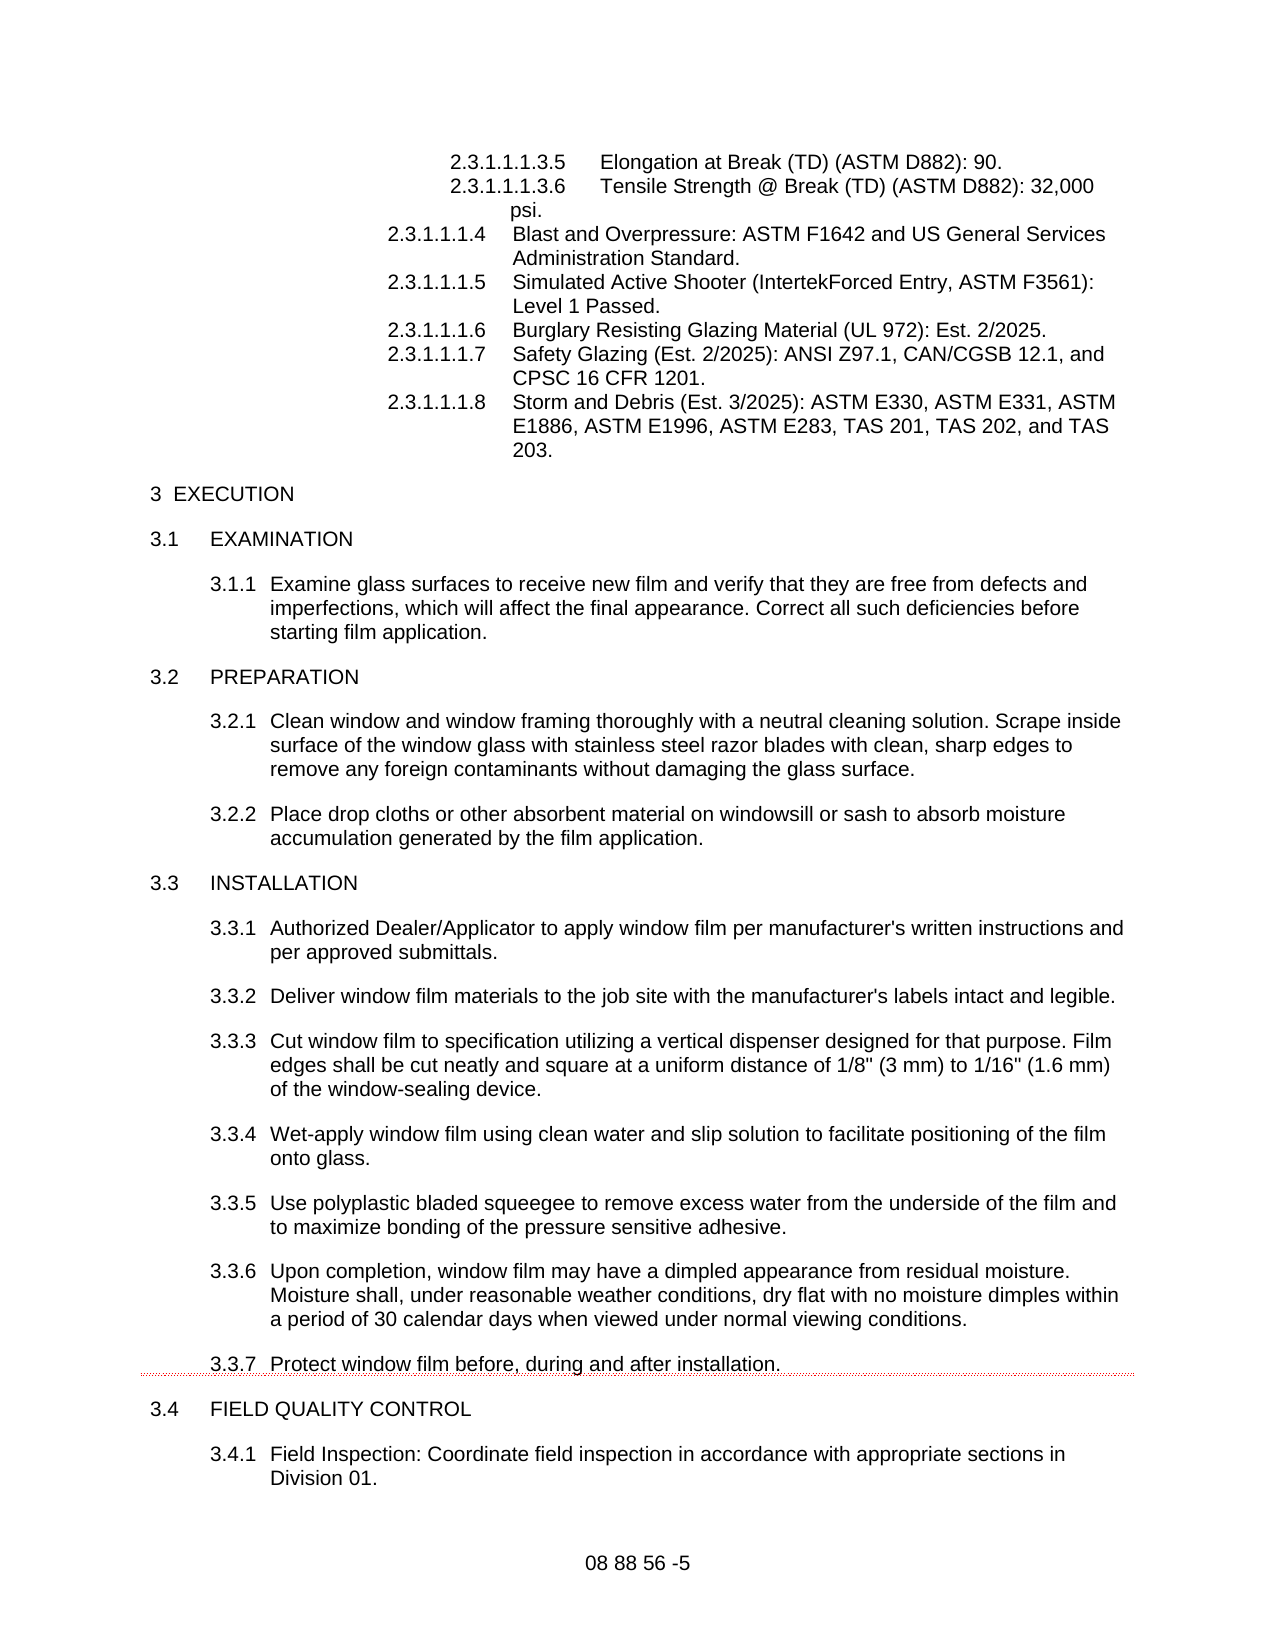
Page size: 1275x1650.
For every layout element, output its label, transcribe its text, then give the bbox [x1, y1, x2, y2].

list Protect window film before, during and after installation. [210, 1352, 1125, 1376]
list Deliver window film materials to the job site with the manufacturer's labels intact and legible. [210, 984, 1125, 1008]
list Burglary Resisting Glazing Material (UL 972): Est. 2/2025. [387, 318, 1125, 342]
list FIELD QUALITY CONTROL [150, 1397, 1125, 1421]
list Elongation at Break (TD) (ASTM D882): 90. [450, 150, 1125, 174]
list Use polyplastic bladed squeegee to remove excess water from the underside of the film and to maximize bonding of the pressure sensitive adhesive. [210, 1191, 1125, 1238]
list EXECUTION [150, 482, 1125, 506]
list Authorized Dealer/Applicator to apply window film per manufacturer's written instructions and per approved submittals. [210, 916, 1125, 963]
list Upon completion, window film may have a dimpled appearance from residual moisture. Moisture shall, under reasonable weather conditions, dry flat with no moisture dimples within a period of 30 calendar days when viewed under normal viewing conditions. [210, 1259, 1125, 1331]
list EXAMINATION [150, 527, 1125, 551]
list Field Inspection: Coordinate field inspection in accordance with appropriate sections in Division 01. [210, 1442, 1125, 1489]
list Tensile Strength @ Break (TD) (ASTM D882): 32,000 psi. [450, 174, 1125, 222]
list Clean window and window framing thoroughly with a neutral cleaning solution. Scrape inside surface of the window glass with stainless steel razor blades with clean, sharp edges to remove any foreign contaminants without damaging the glass surface. [210, 709, 1125, 781]
list Wet-apply window film using clean water and slip solution to facilitate positioning of the film onto glass. [210, 1122, 1125, 1170]
list Storm and Debris (Est. 3/2025): ASTM E330, ASTM E331, ASTM E1886, ASTM E1996, ASTM E283, TAS 201, TAS 202, and TAS 203. [387, 389, 1125, 461]
list PREPARATION [150, 664, 1125, 688]
list Examine glass surfaces to receive new film and verify that they are free from defects and imperfections, which will affect the final appearance. Correct all such deficiencies before starting film application. [210, 572, 1125, 644]
list Safety Glazing (Est. 2/2025): ANSI Z97.1, CAN/CGSB 12.1, and CPSC 16 CFR 1201. [387, 342, 1125, 389]
list Cut window film to specification utilizing a vertical dispenser designed for that purpose. Film edges shall be cut neatly and square at a uniform distance of 1/8" (3 mm) to 1/16" (1.6 mm) of the window-sealing device. [210, 1029, 1125, 1101]
list Simulated Active Shooter (IntertekForced Entry, ASTM F3561): Level 1 Passed. [387, 270, 1125, 318]
list Place drop cloths or other absorbent material on windowsill or sash to absorb moisture accumulation generated by the film application. [210, 802, 1125, 850]
list Blast and Overpressure: ASTM F1642 and US General Services Administration Standard. [387, 222, 1125, 270]
list INSTALLATION [150, 871, 1125, 895]
